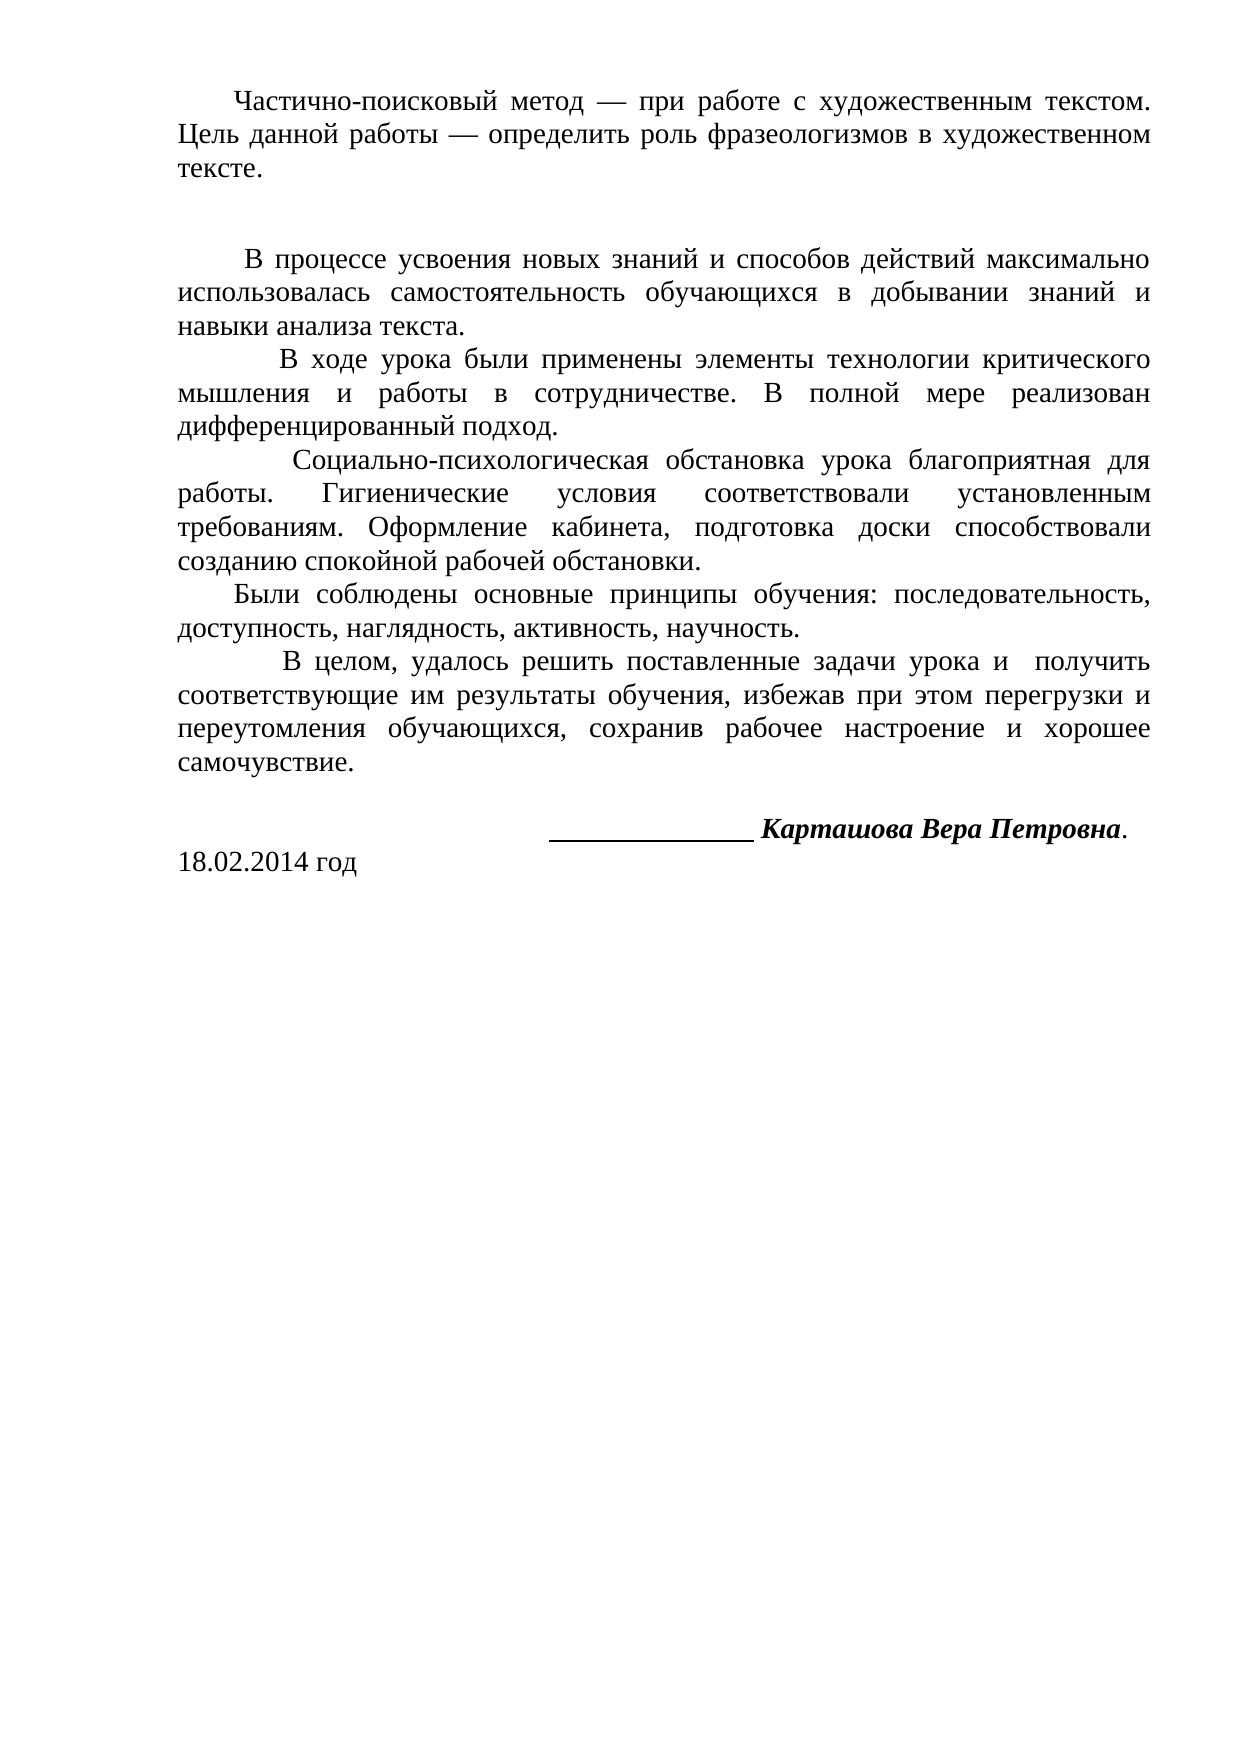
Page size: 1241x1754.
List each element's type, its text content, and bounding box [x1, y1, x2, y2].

text Были соблюдены основные принципы обучения: последовательность, доступность, наглядность, активность, научность. [177, 576, 1152, 643]
text В целом, удалось решить поставленные задачи урока и получить соответствующие им результаты обучения, избежав при этом перегрузки и переутомления обучающихся, сохранив рабочее настроение и хорошее самочувствие. [177, 643, 1152, 777]
text В ходе урока были применены элементы технологии критического мышления и работы в сотрудничестве. В полной мере реализован дифференцированный подход. [177, 341, 1152, 442]
text Социально-психологическая обстановка урока благоприятная для работы. Гигиенические условия соответствовали установленным требованиям. Оформление кабинета, подготовка доски способствовали созданию спокойной рабочей обстановки. [177, 442, 1152, 576]
text 18.02.2014 год [177, 844, 1152, 878]
text В процессе усвоения новых знаний и способов действий максимально использовалась самостоятельность обучающихся в добывании знаний и навыки анализа текста. [177, 241, 1152, 341]
text Карташова Вера Петровна. [177, 811, 1152, 844]
text Частично-поисковый метод — при работе с художественным текстом. Цель данной работы — определить роль фразеологизмов в художественном тексте. [177, 83, 1152, 183]
